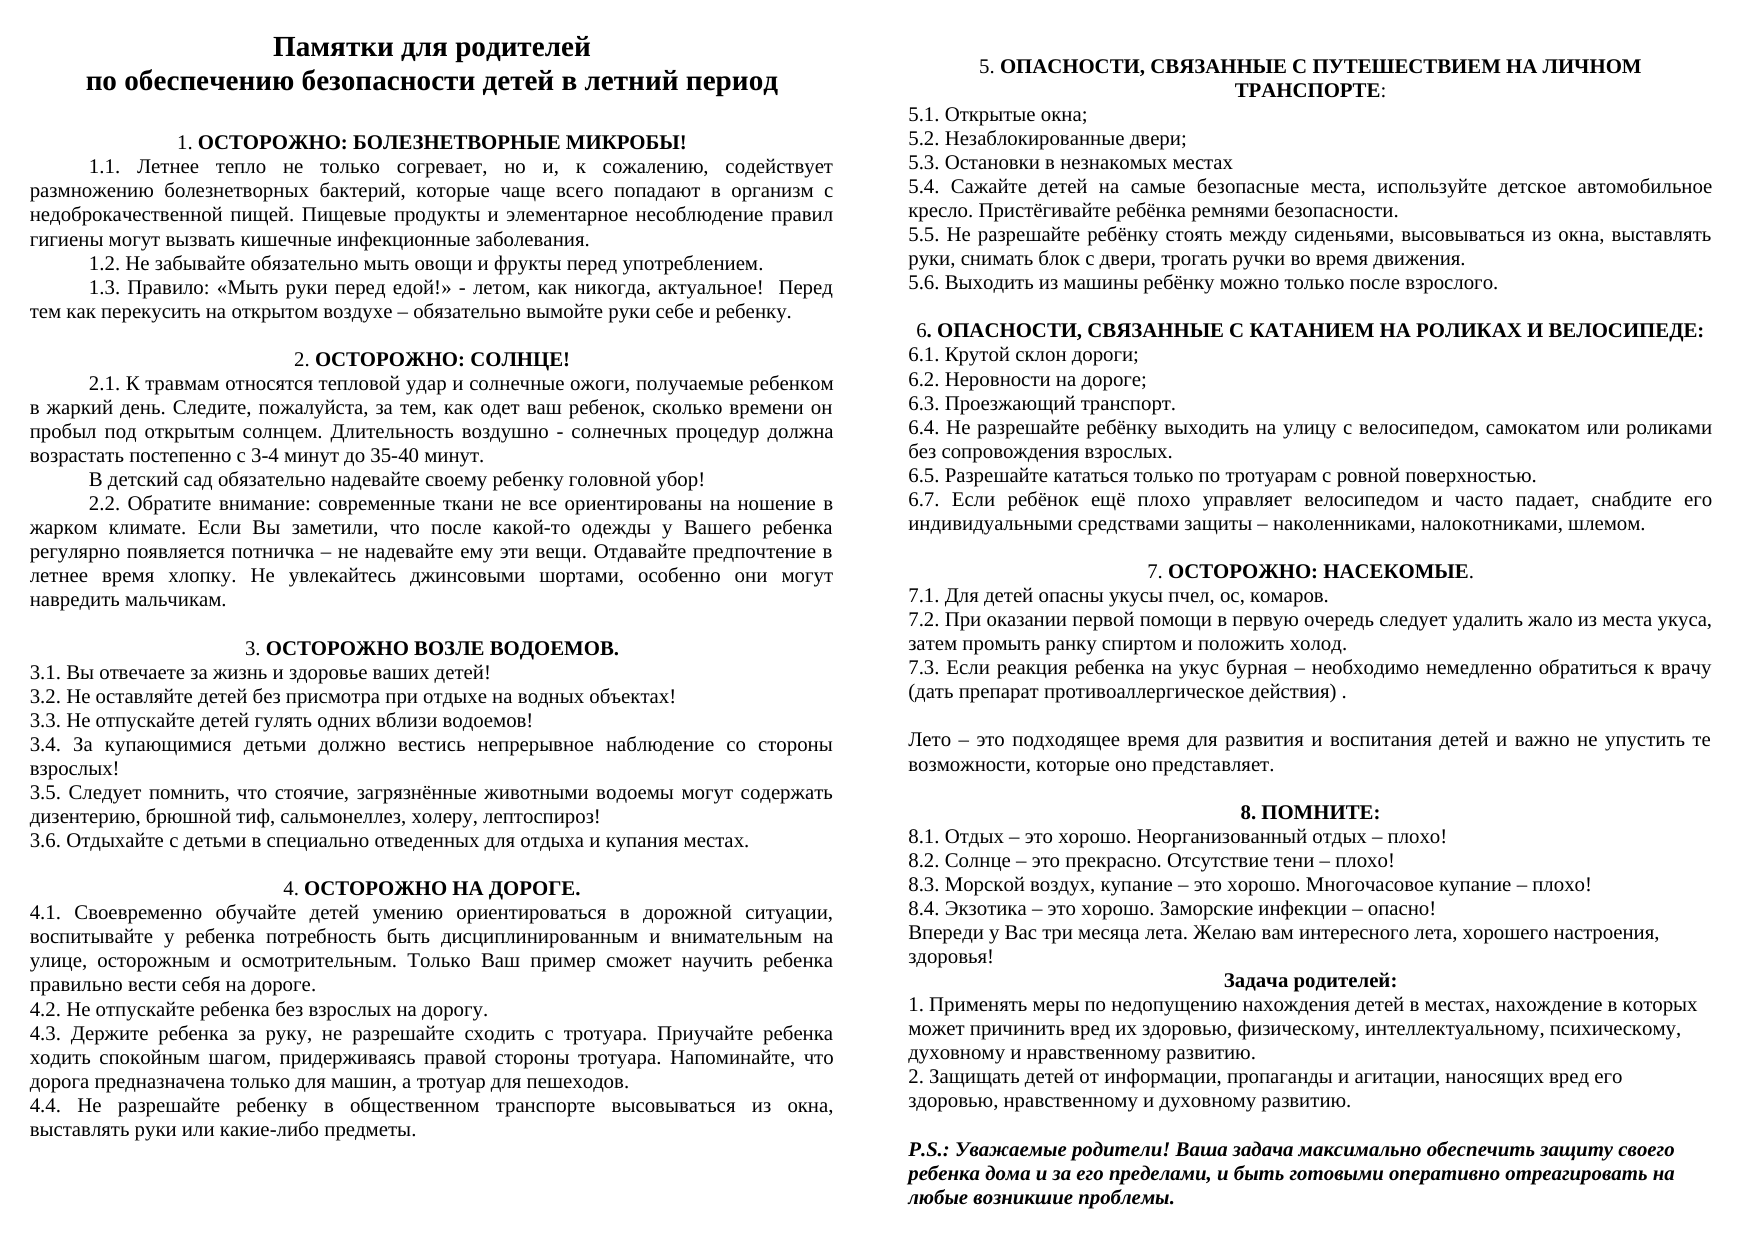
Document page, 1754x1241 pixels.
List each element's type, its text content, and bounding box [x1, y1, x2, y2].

text 2. ОСТОРОЖНО: СОЛНЦЕ! [29, 347, 834, 371]
text 6.2. Неровности на дороге; [908, 366, 1713, 391]
text 8. ПОМНИТЕ: [908, 799, 1713, 824]
text 6. ОПАСНОСТИ, СВЯЗАННЫЕ С КАТАНИЕМ НА РОЛИКАХ И ВЕЛОСИПЕДЕ: [908, 318, 1713, 342]
text 5.5. Не разрешайте ребёнку стоять между сиденьями, высовываться из окна, выставлять руки, снимать блок с двери, трогать ручки во время движения. [908, 222, 1713, 270]
text 3.5. Следует помнить, что стоячие, загрязнённые животными водоемы могут содержать дизентерию, брюшной тиф, сальмонеллез, холеру, лептоспироз! [29, 780, 834, 828]
text 1.1. Летнее тепло не только согревает, но и, к сожалению, содействует размножению болезнетворных бактерий, которые чаще всего попадают в организм с недоброкачественной пищей. Пищевые продукты и элементарное несоблюдение правил гигиены могут вызвать кишечные инфекционные заболевания. [29, 154, 834, 251]
text 4.4. Не разрешайте ребенку в общественном транспорте высовываться из окна, выставлять руки или какие-либо предметы. [29, 1093, 834, 1141]
text 8.4. Экзотика – это хорошо. Заморские инфекции – опасно! [908, 896, 1713, 920]
text 8.1. Отдых – это хорошо. Неорганизованный отдых – плохо! [908, 824, 1713, 848]
text 6.4. Не разрешайте ребёнку выходить на улицу с велосипедом, самокатом или роликами без сопровождения взрослых. [908, 414, 1713, 463]
text 3.6. Отдыхайте с детьми в специально отведенных для отдыха и купания местах. [29, 828, 834, 852]
text 5.6. Выходить из машины ребёнку можно только после взрослого. [908, 270, 1713, 294]
text 6.3. Проезжающий транспорт. [908, 391, 1713, 414]
text Задача родителей: [908, 968, 1713, 992]
text Памятки для родителей [29, 29, 834, 63]
text 6.7. Если ребёнок ещё плохо управляет велосипедом и часто падает, снабдите его индивидуальными средствами защиты – наколенниками, налокотниками, шлемом. [908, 487, 1713, 535]
text 1.3. Правило: «Мыть руки перед едой!» - летом, как никогда, актуальное! Перед тем как перекусить на открытом воздухе – обязательно вымойте руки себе и ребенку. [29, 274, 834, 323]
text 8.2. Солнце – это прекрасно. Отсутствие тени – плохо! [908, 848, 1713, 872]
text 6.1. Крутой склон дороги; [908, 342, 1713, 366]
text 3.3. Не отпускайте детей гулять одних вблизи водоемов! [29, 708, 834, 732]
text 6.5. Разрешайте кататься только по тротуарам с ровной поверхностью. [908, 463, 1713, 487]
text 2.1. К травмам относятся тепловой удар и солнечные ожоги, получаемые ребенком в жаркий день. Следите, пожалуйста, за тем, как одет ваш ребенок, сколько времени он пробыл под открытым солнцем. Длительность воздушно - солнечных процедур должна возрастать постепенно с 3-4 минут до 35-40 минут. [29, 371, 834, 467]
text 5.2. Незаблокированные двери; [908, 126, 1713, 150]
text 1. ОСТОРОЖНО: БОЛЕЗНЕТВОРНЫЕ МИКРОБЫ! [29, 130, 834, 154]
text 5.3. Остановки в незнакомых местах [908, 150, 1713, 174]
text 5.1. Открытые окна; [908, 102, 1713, 126]
text 4. ОСТОРОЖНО НА ДОРОГЕ. [29, 876, 834, 900]
text по обеспечению безопасности детей в летний период [29, 63, 834, 97]
text Впереди у Вас три месяца лета. Желаю вам интересного лета, хорошего настроения, здоровья! [908, 920, 1713, 968]
text 2.2. Обратите внимание: современные ткани не все ориентированы на ношение в жарком климате. Если Вы заметили, что после какой-то одежды у Вашего ребенка регулярно появляется потничка – не надевайте ему эти вещи. Отдавайте предпочтение в летнее время хлопку. Не увлекайтесь джинсовыми шортами, особенно они могут навредить мальчикам. [29, 491, 834, 611]
text 7.2. При оказании первой помощи в первую очередь следует удалить жало из места укуса, затем промыть ранку спиртом и положить холод. [908, 607, 1713, 655]
text 4.1. Своевременно обучайте детей умению ориентироваться в дорожной ситуации, воспитывайте у ребенка потребность быть дисциплинированным и внимательным на улице, осторожным и осмотрительным. Только Ваш пример сможет научить ребенка правильно вести себя на дороге. [29, 900, 834, 996]
text 1.2. Не забывайте обязательно мыть овощи и фрукты перед употреблением. [29, 251, 834, 274]
text 3.1. Вы отвечаете за жизнь и здоровье ваших детей! [29, 659, 834, 684]
text 8.3. Морской воздух, купание – это хорошо. Многочасовое купание – плохо! [908, 872, 1713, 896]
text 5.4. Сажайте детей на самые безопасные места, используйте детское автомобильное кресло. Пристёгивайте ребёнка ремнями безопасности. [908, 174, 1713, 222]
text 3.4. За купающимися детьми должно вестись непрерывное наблюдение со стороны взрослых! [29, 732, 834, 780]
text В детский сад обязательно надевайте своему ребенку головной убор! [29, 467, 834, 491]
text 5. ОПАСНОСТИ, СВЯЗАННЫЕ С ПУТЕШЕСТВИЕМ НА ЛИЧНОМ ТРАНСПОРТЕ: [908, 54, 1713, 102]
text 7.1. Для детей опасны укусы пчел, ос, комаров. [908, 583, 1713, 607]
text 7.3. Если реакция ребенка на укус бурная – необходимо немедленно обратиться к врачу (дать препарат противоаллергическое действия) . [908, 655, 1713, 703]
text 4.3. Держите ребенка за руку, не разрешайте сходить с тротуара. Приучайте ребенка ходить спокойным шагом, придерживаясь правой стороны тротуара. Напоминайте, что дорога предназначена только для машин, а тротуар для пешеходов. [29, 1021, 834, 1093]
text 2. Защищать детей от информации, пропаганды и агитации, наносящих вред его здоровью, нравственному и духовному развитию. [908, 1064, 1713, 1112]
text 1. Применять меры по недопущению нахождения детей в местах, нахождение в которых может причинить вред их здоровью, физическому, интеллектуальному, психическому, духовному и нравственному развитию. [908, 992, 1713, 1064]
text 4.2. Не отпускайте ребенка без взрослых на дорогу. [29, 996, 834, 1021]
text 7. ОСТОРОЖНО: НАСЕКОМЫЕ. [908, 559, 1713, 583]
text Лето – это подходящее время для развития и воспитания детей и важно не упустить те возможности, которые оно представляет. [908, 727, 1713, 776]
text 3. ОСТОРОЖНО ВОЗЛЕ ВОДОЕМОВ. [29, 636, 834, 659]
text 3.2. Не оставляйте детей без присмотра при отдыхе на водных объектах! [29, 684, 834, 708]
text P.S.: Уважаемые родители! Ваша задача максимально обеспечить защиту своего ребенка дома и за его пределами, и быть готовыми оперативно отреагировать на любые возникшие проблемы. [908, 1136, 1713, 1209]
